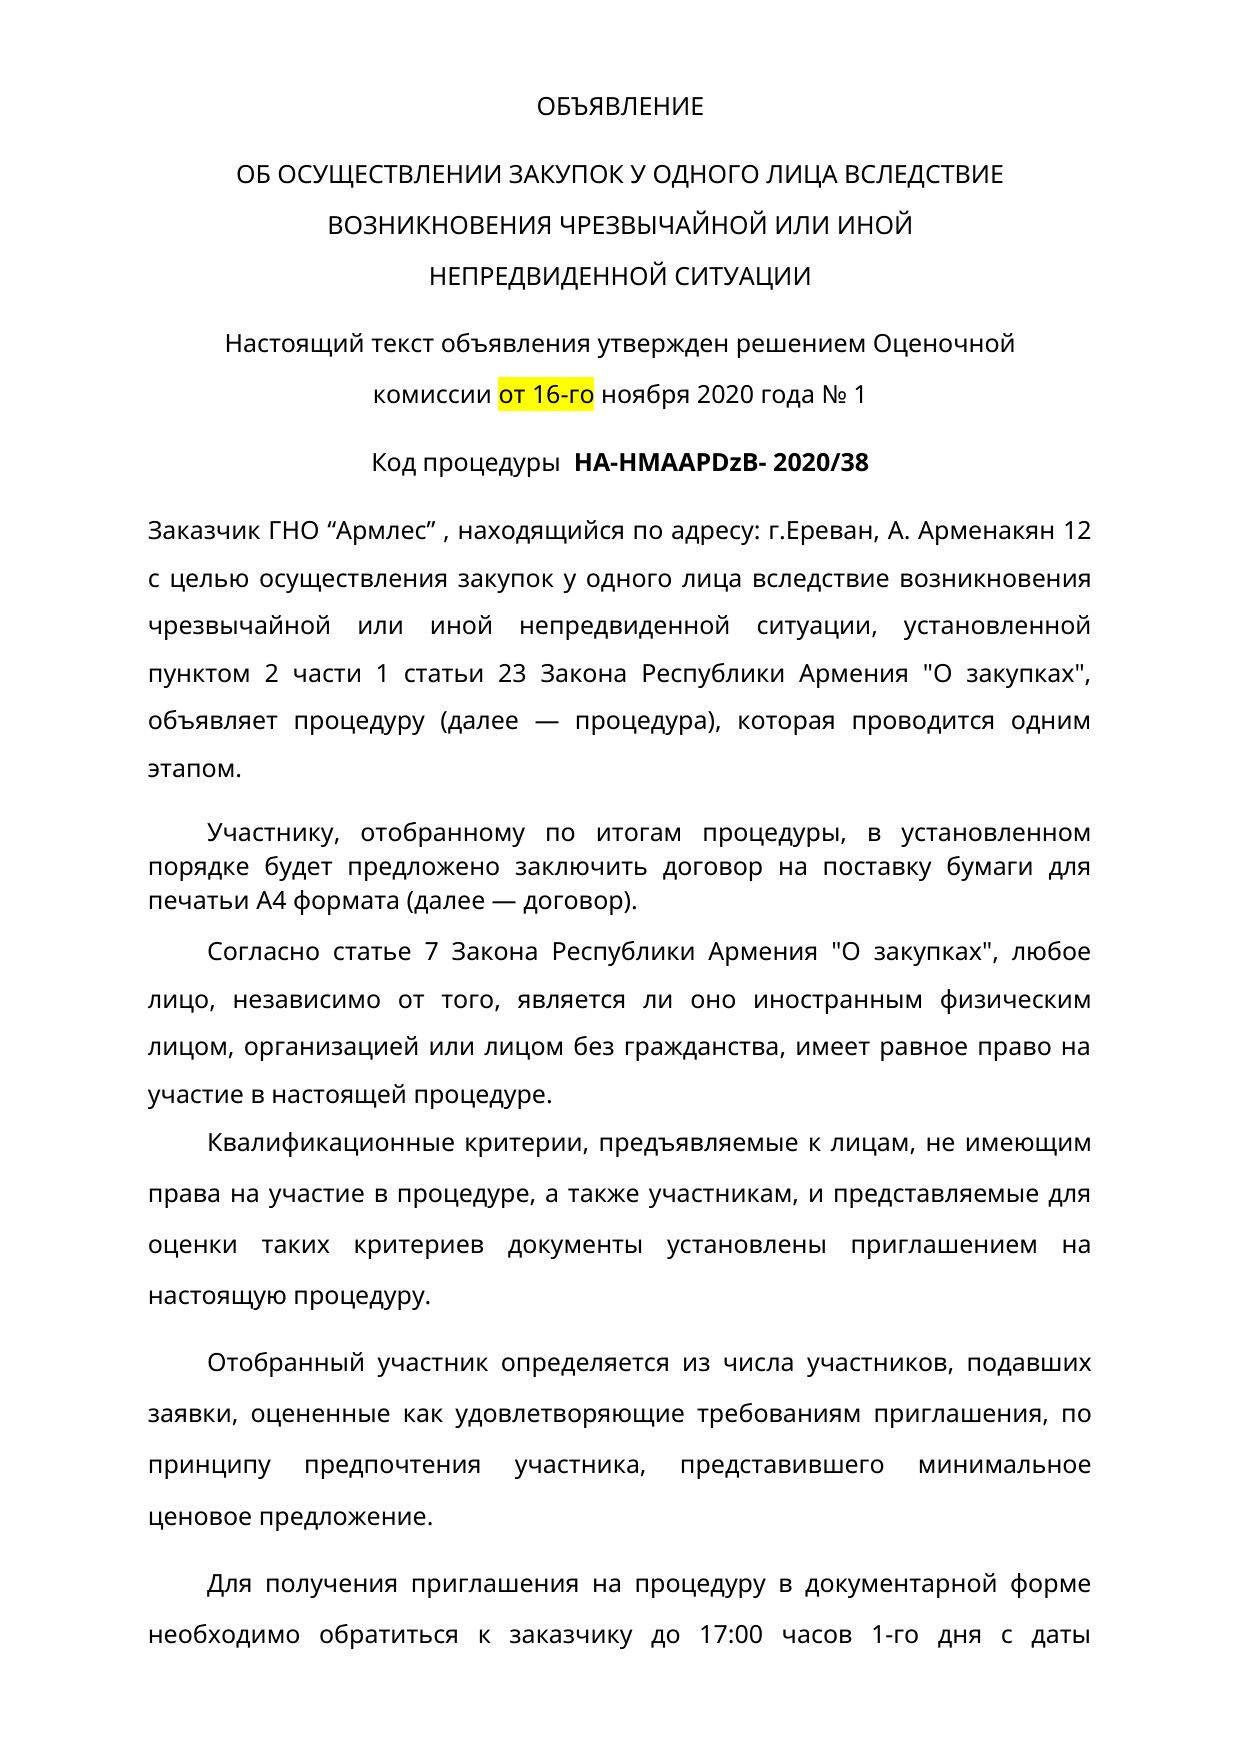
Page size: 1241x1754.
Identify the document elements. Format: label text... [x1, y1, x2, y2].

text Участнику, отобранному по итогам процедуры, в установленном порядке будет предложено заключить договор на поставку бумаги для печатьи A4 формата (далее — договор). [148, 815, 1092, 917]
text Согласно статье 7 Закона Республики Армения "О закупках", любое лицо, независимо от того, является ли оно иностранным физическим лицом, организацией или лицом без гражданства, имеет равное право на участие в настоящей процедуре. [148, 934, 1092, 1111]
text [148, 1566, 1092, 1651]
text ОБ ОСУЩЕСТВЛЕНИИ ЗАКУПОК У ОДНОГО ЛИЦА ВСЛЕДСТВИЕ ВОЗНИКНОВЕНИЯ ЧРЕЗВЫЧАЙНОЙ ИЛИ ИНОЙ НЕПРЕДВИДЕННОЙ СИТУАЦИИ [207, 156, 1034, 292]
text Отобранный участник определяется из числа участников, подавших заявки, оцененные как удовлетворяющие требованиям приглашения, по принципу предпочтения участника, представившего минимальное ценовое предложение. [148, 1345, 1092, 1532]
text Заказчик ГНО “Армлес” , находящийся по адресу: г.Ереван, А. Арменакян 12 с целью осуществления закупок у одного лица вследствие возникновения чрезвычайной или иной непредвиденной ситуации, установленной пунктом 2 части 1 статьи 23 Закона Республики Армения "О закупках", объявляет процедуру (далее — процедура), которая проводится одним этапом. [148, 513, 1092, 785]
text Настоящий текст объявления утвержден решением Оценочной комиссии от 16-го ноября 2020 года № 1 [207, 326, 1034, 411]
text Код процедуры HA-HMAAPDzB- 2020/38 [207, 445, 1034, 479]
text Квалификационные критерии, предъявляемые к лицам, не имеющим права на участие в процедуре, а также участникам, и представляемые для оценки таких критериев документы установлены приглашением на настоящую процедуру. [148, 1124, 1092, 1311]
text ОБЪЯВЛЕНИЕ [207, 89, 1034, 123]
